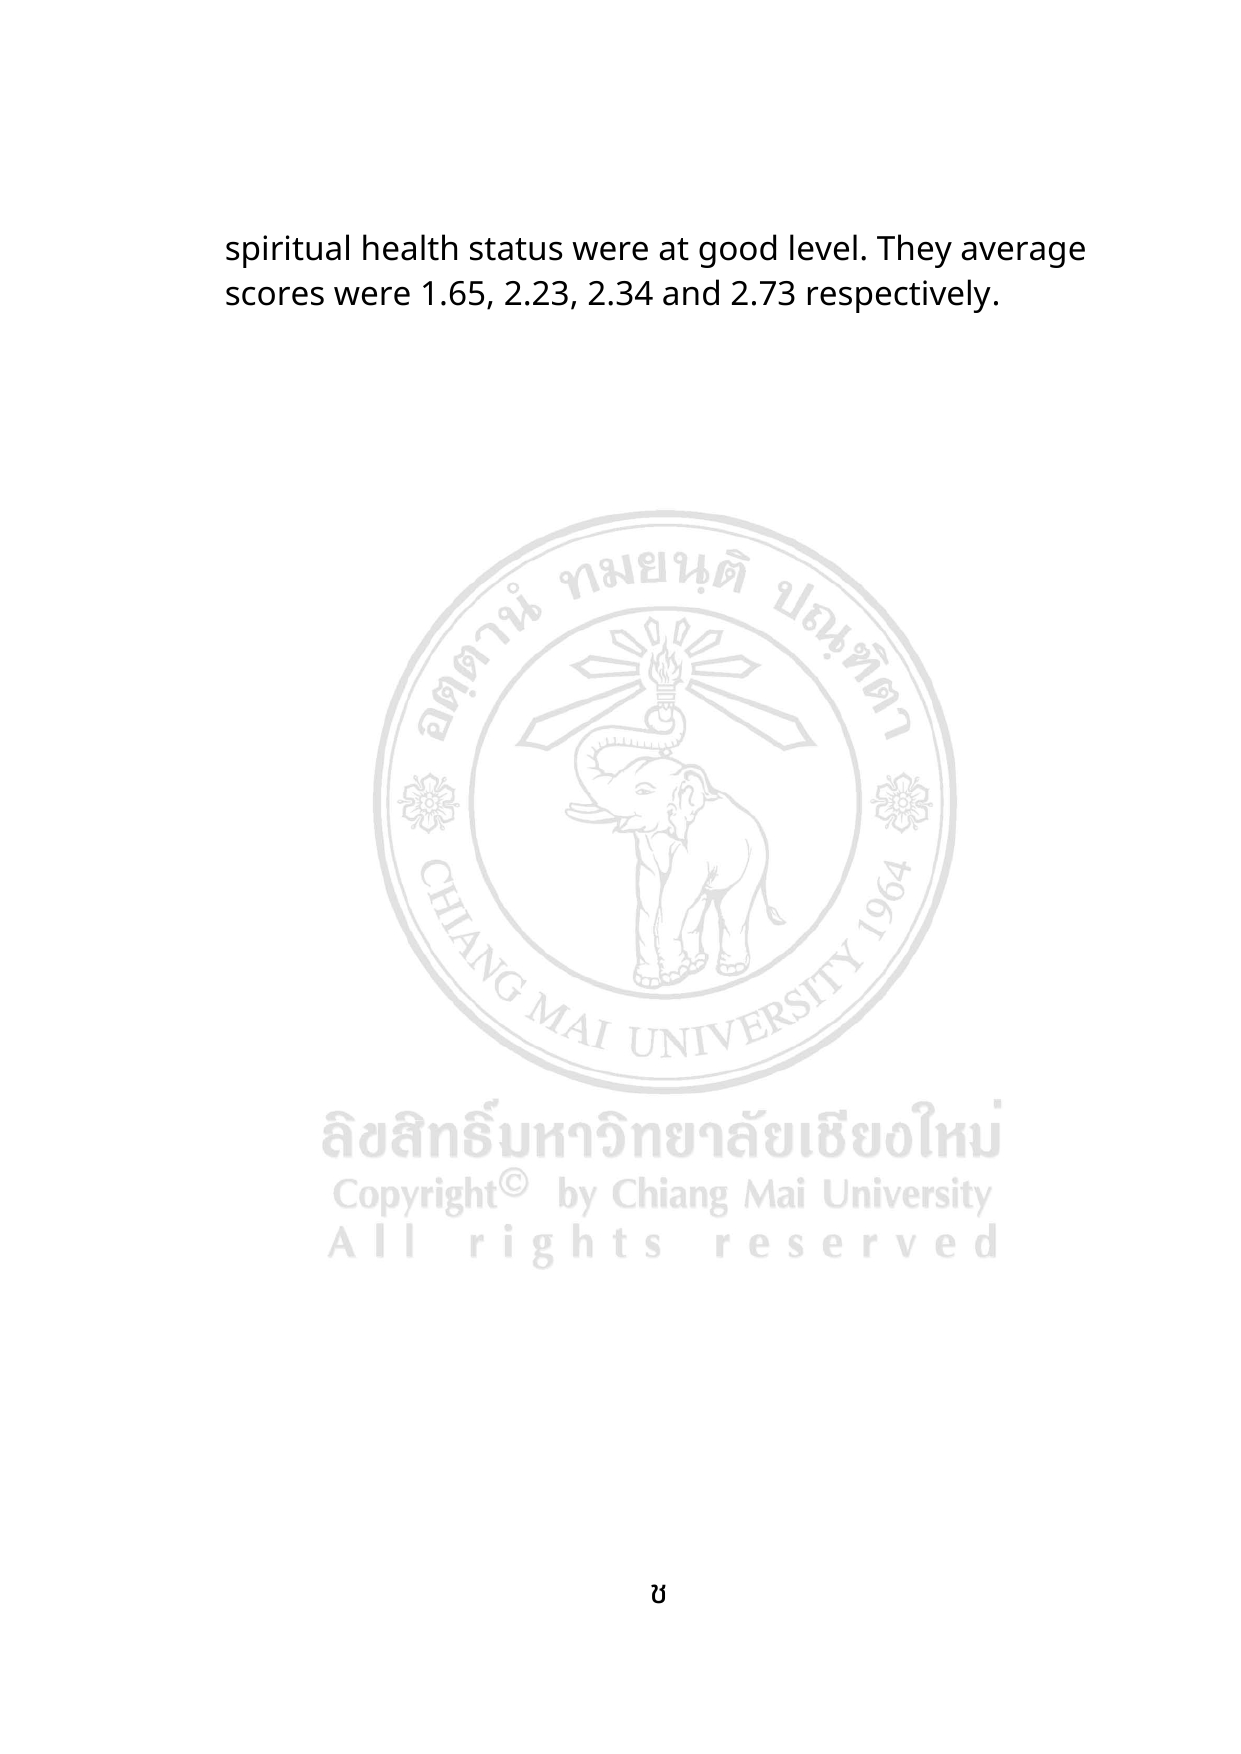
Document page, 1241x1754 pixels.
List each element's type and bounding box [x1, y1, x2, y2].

list [224, 224, 1092, 315]
picture [225, 315, 1092, 1510]
